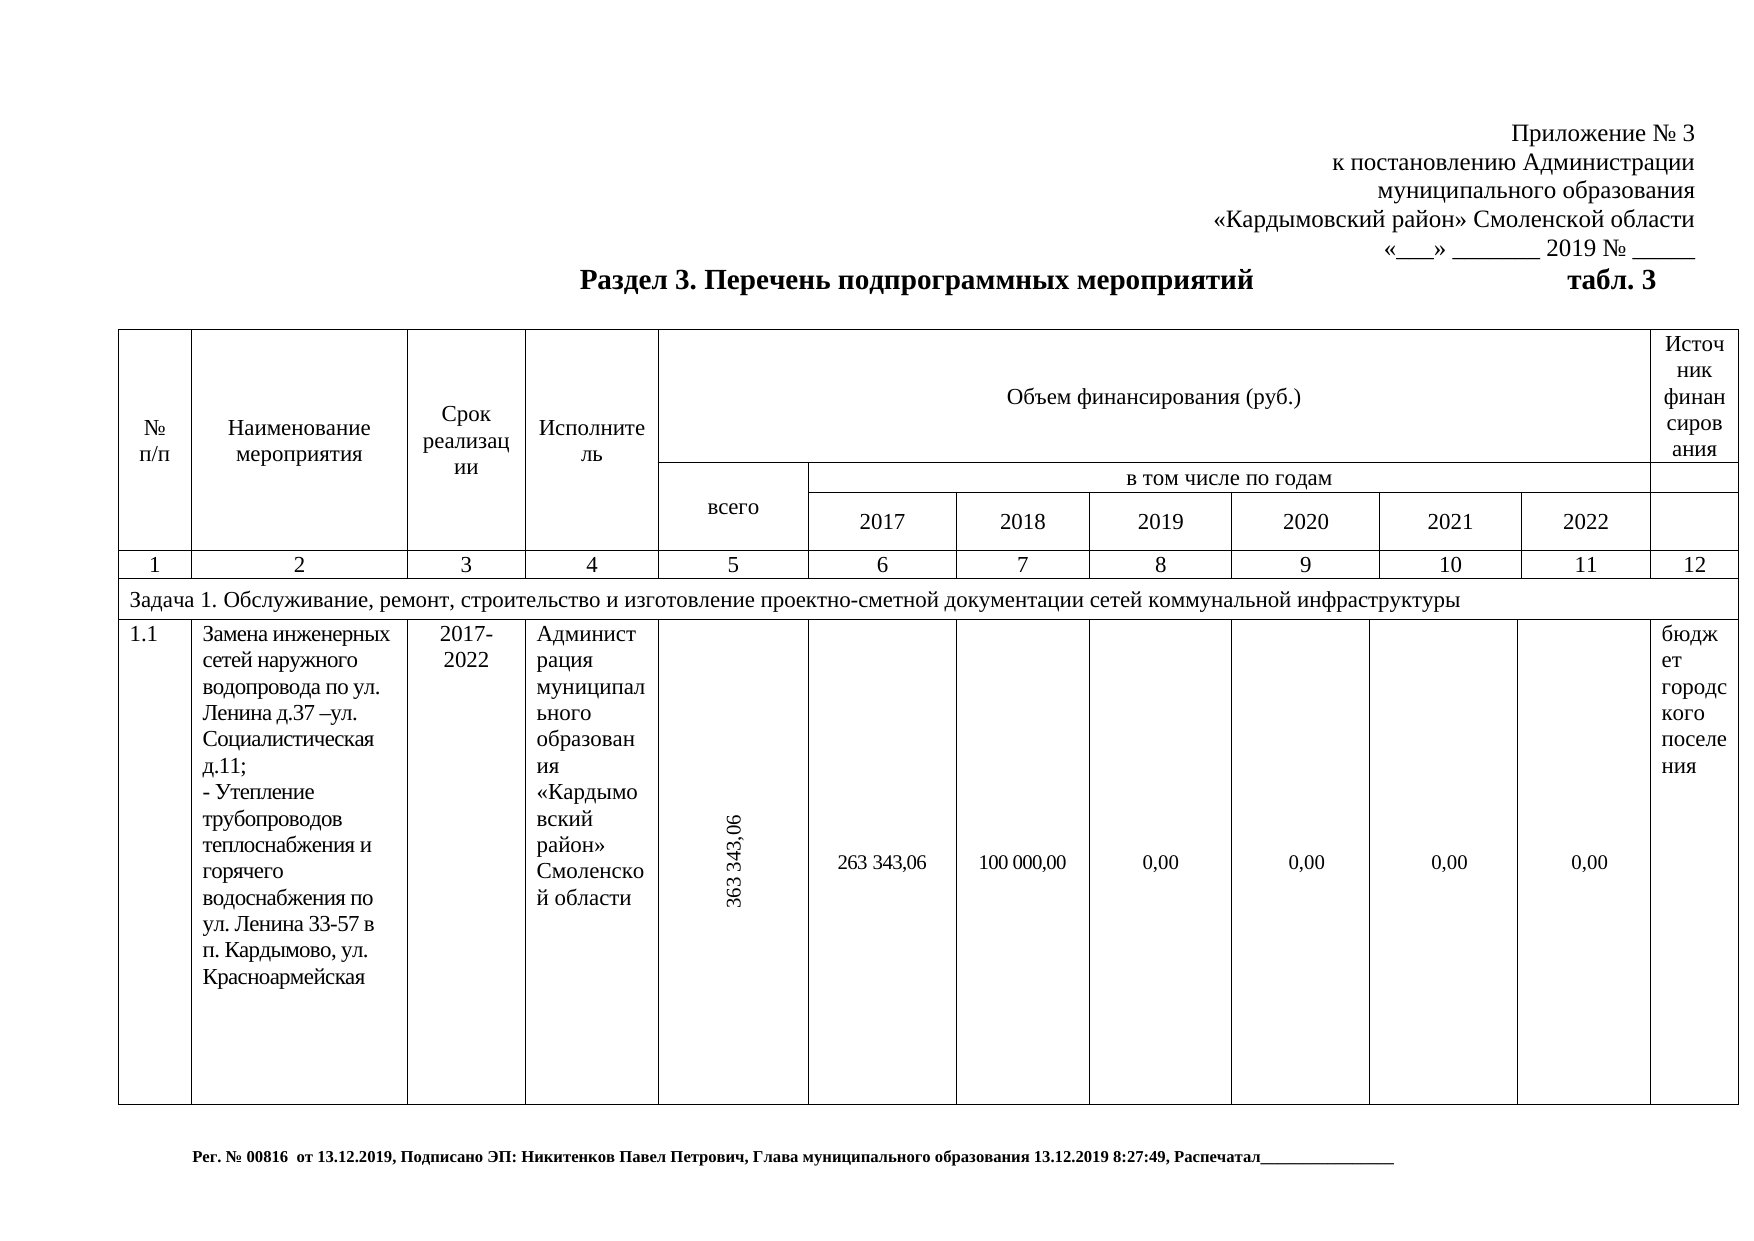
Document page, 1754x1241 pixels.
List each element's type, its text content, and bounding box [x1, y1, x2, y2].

text к постановлению Администрации муниципального образования «Кардымовский район» Смоленской области [1211, 147, 1695, 233]
table_cell 2018 [957, 493, 1089, 550]
text «___» _______ 2019 № _____ [118, 233, 1695, 262]
table_cell 9 [1232, 551, 1379, 577]
table_header Объем финансирования (руб.) [659, 330, 1650, 462]
table_cell в том числе по годам [809, 463, 1650, 492]
text Приложение № 3 [118, 118, 1695, 147]
table_header Наименование мероприятия [192, 330, 407, 550]
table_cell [526, 620, 658, 1104]
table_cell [1651, 620, 1738, 1104]
table_cell 0,00 [1232, 620, 1369, 1104]
text Раздел 3. Перечень подпрограммных мероприятий табл. 3 [118, 262, 1695, 295]
table_cell 0,00 [1518, 620, 1650, 1104]
table_cell Замена инженерных сетей наружного водопровода по ул. Ленина д.37 –ул. Социалистическая д.11; - Утепление трубопроводов теплоснабжения и горячего водоснабжения по ул. Ленина 33-57 в п. Кардымово, ул. Красноармейская [192, 620, 407, 1104]
table_header Исполнитель [526, 330, 658, 550]
table_cell 2017-2022 [408, 620, 525, 1104]
table_cell Задача 1. Обслуживание, ремонт, строительство и изготовление проектно-сметной документации сетей коммунальной инфраструктуры [119, 579, 1738, 619]
table_cell 2017 [809, 493, 956, 550]
table_cell 2021 [1380, 493, 1521, 550]
table_header Срок реализации [408, 330, 525, 550]
table_cell 263 343,06 [809, 620, 956, 1104]
table_cell 3 [408, 551, 525, 577]
table_cell 11 [1522, 551, 1650, 577]
table_cell всего [659, 463, 808, 550]
table_header № п/п [119, 330, 191, 550]
table_cell 2022 [1522, 493, 1650, 550]
table_cell 2 [192, 551, 407, 577]
table_cell 10 [1380, 551, 1521, 577]
table_header Источник финансирования [1651, 330, 1738, 462]
table_cell 7 [957, 551, 1089, 577]
table_cell 8 [1090, 551, 1231, 577]
table_cell 363 343,06 [659, 620, 808, 1104]
table_cell 4 [526, 551, 658, 577]
table_cell 1.1 [119, 620, 191, 1104]
table_cell 2020 [1232, 493, 1379, 550]
table_cell 0,00 [1370, 620, 1517, 1104]
table_cell 1 [119, 551, 191, 577]
table_cell 2019 [1090, 493, 1231, 550]
table_cell 0,00 [1090, 620, 1231, 1104]
table_cell [1651, 463, 1738, 492]
table_cell [1651, 493, 1738, 550]
table_cell 100 000,00 [957, 620, 1089, 1104]
table_cell 6 [809, 551, 956, 577]
table_cell 12 [1651, 551, 1738, 577]
table_cell 5 [659, 551, 808, 577]
